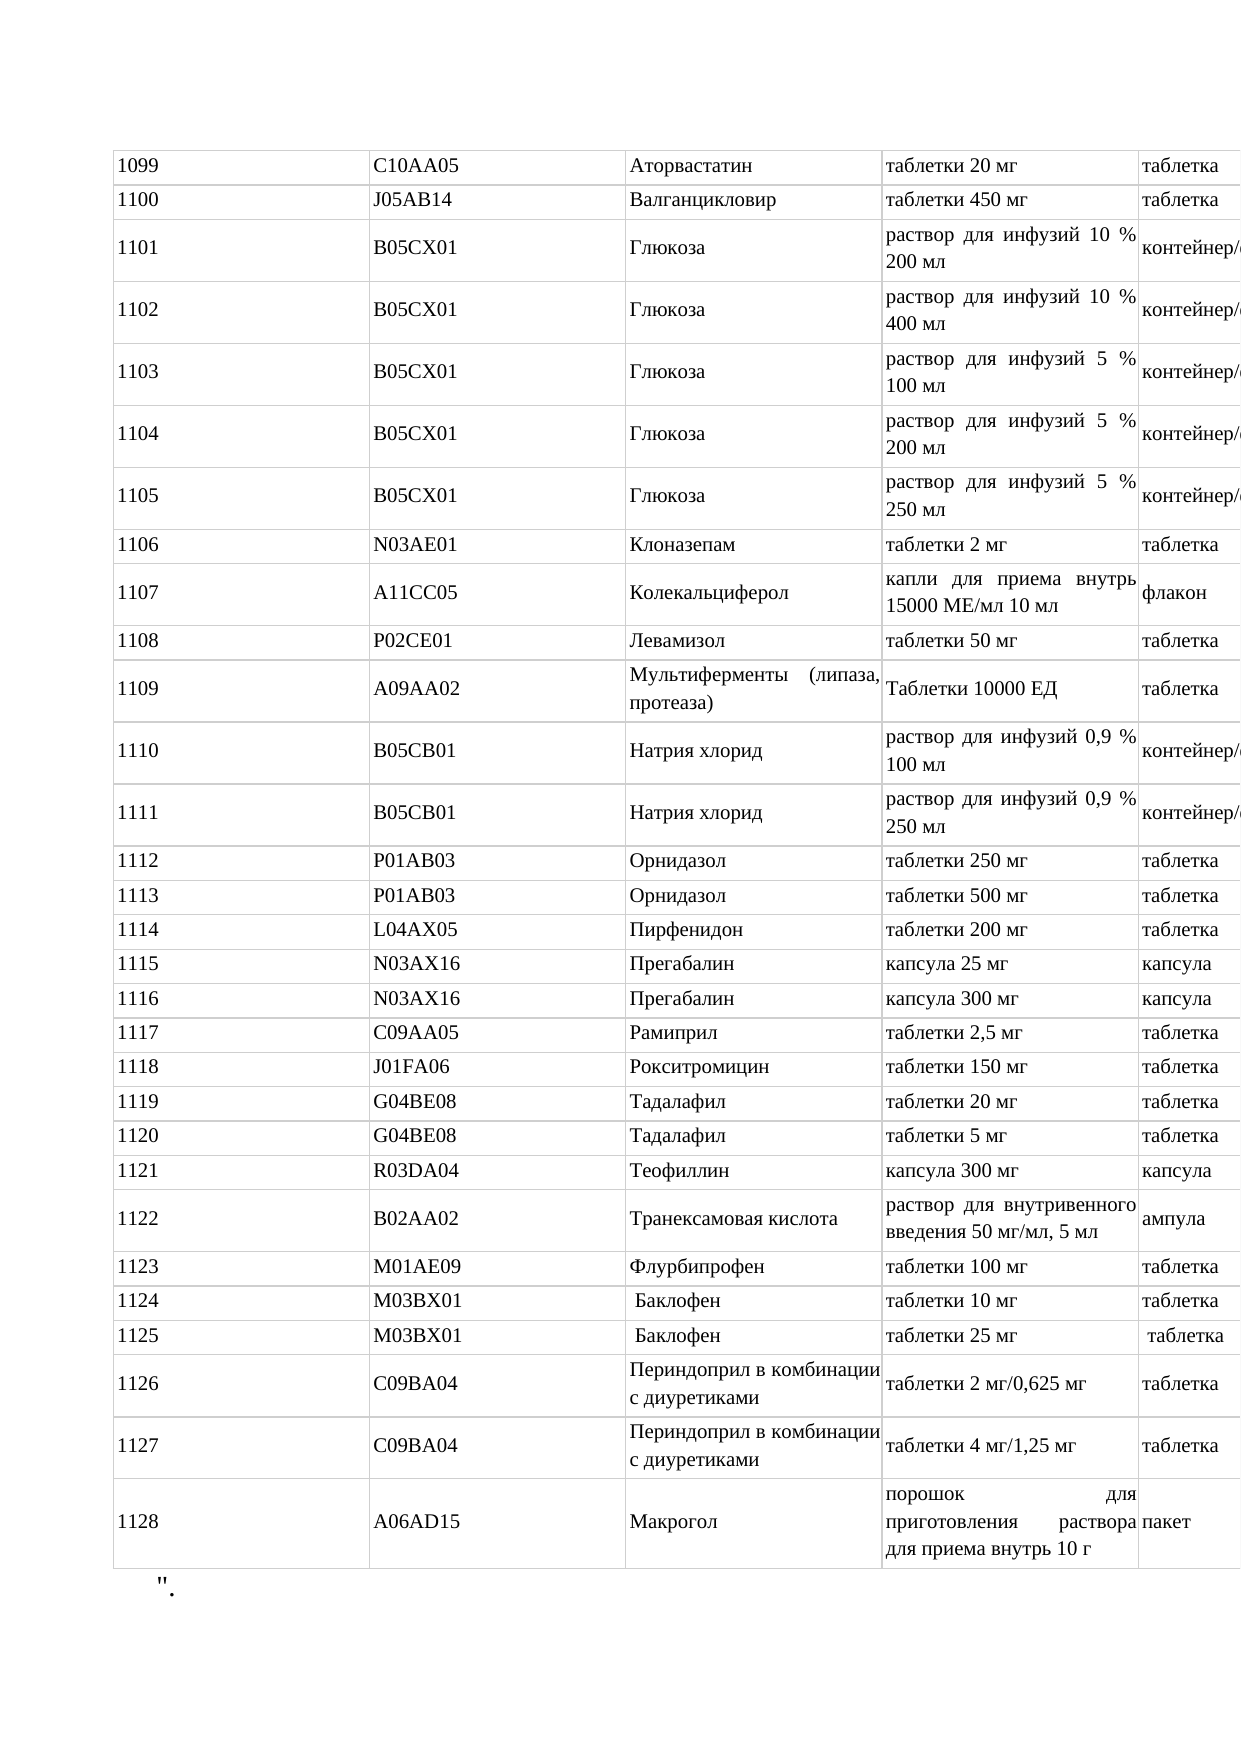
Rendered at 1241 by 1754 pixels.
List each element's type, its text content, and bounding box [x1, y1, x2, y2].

table_cell раствор для инфузий 10 % 400 мл [883, 282, 1138, 343]
table_cell Глюкоза [626, 282, 881, 343]
table_cell таблетки 20 мг [883, 1087, 1138, 1120]
table_cell 1105 [114, 468, 369, 529]
table_cell 1100 [114, 186, 369, 219]
table_cell таблетки 5 мг [883, 1122, 1138, 1155]
table_cell таблетки 450 мг [883, 186, 1138, 219]
table_cell Мультиферменты (липаза, протеаза) [626, 661, 881, 721]
table_cell таблетки 2 мг/0,625 мг [883, 1355, 1138, 1416]
table_cell таблетки 10 мг [883, 1287, 1138, 1320]
table_cell N03AE01 [370, 530, 625, 563]
table_cell Периндоприл в комбинации с диуретиками [626, 1355, 881, 1416]
table_cell 1121 [114, 1156, 369, 1189]
table_cell таблетки 4 мг/1,25 мг [883, 1418, 1138, 1478]
table_cell таблетка [1139, 661, 1240, 721]
table_cell Тадалафил [626, 1087, 881, 1120]
table_cell 1103 [114, 344, 369, 405]
table_cell таблетки 50 мг [883, 626, 1138, 659]
table_cell 1122 [114, 1190, 369, 1251]
table_cell контейнер/флакон [1139, 344, 1240, 405]
table_cell 1109 [114, 661, 369, 721]
text ". [112, 1569, 1128, 1602]
table_cell Транексамовая кислота [626, 1190, 881, 1251]
table_cell Натрия хлорид [626, 723, 881, 783]
table_cell раствор для инфузий 5 % 100 мл [883, 344, 1138, 405]
table_cell 1114 [114, 915, 369, 948]
table_cell капсула 300 мг [883, 1156, 1138, 1189]
table_cell таблетки 100 мг [883, 1252, 1138, 1285]
table_cell B05CX01 [370, 406, 625, 467]
table_cell контейнер/флакон [1139, 220, 1240, 281]
table_cell таблетка [1139, 626, 1240, 659]
table_cell R03DA04 [370, 1156, 625, 1189]
table_cell L04AX05 [370, 915, 625, 948]
table_cell контейнер/флакон [1139, 468, 1240, 529]
table_cell P01AB03 [370, 881, 625, 914]
table_cell таблетки 500 мг [883, 881, 1138, 914]
table_cell N03AX16 [370, 984, 625, 1017]
table_cell 1117 [114, 1019, 369, 1052]
table_cell таблетки 2 мг [883, 530, 1138, 563]
table_cell Рамиприл [626, 1019, 881, 1052]
table_cell M03BX01 [370, 1287, 625, 1320]
table_cell J01FA06 [370, 1053, 625, 1086]
table_cell B05CX01 [370, 344, 625, 405]
table_cell раствор для инфузий 5 % 250 мл [883, 468, 1138, 529]
table_cell таблетка [1139, 1418, 1240, 1478]
table_cell капсула [1139, 950, 1240, 983]
table_cell Макрогол [626, 1479, 881, 1568]
table_cell Теофиллин [626, 1156, 881, 1189]
table_cell раствор для внутривенного введения 50 мг/мл, 5 мл [883, 1190, 1138, 1251]
table_cell A09AA02 [370, 661, 625, 721]
table_cell Валганцикловир [626, 186, 881, 219]
table_cell таблетки 150 мг [883, 1053, 1138, 1086]
table_cell Прегабалин [626, 984, 881, 1017]
table_cell Колекальциферол [626, 564, 881, 625]
table_cell Тадалафил [626, 1122, 881, 1155]
table_cell 1116 [114, 984, 369, 1017]
table_cell таблетка [1139, 1252, 1240, 1285]
table_cell капсула 300 мг [883, 984, 1138, 1017]
table_cell 1119 [114, 1087, 369, 1120]
table_cell 1112 [114, 847, 369, 880]
table_cell таблетка [1139, 1355, 1240, 1416]
table_cell Баклофен [626, 1321, 881, 1354]
table_cell 1118 [114, 1053, 369, 1086]
table_cell таблетки 25 мг [883, 1321, 1138, 1354]
table_cell J05AB14 [370, 186, 625, 219]
table_cell таблетка [1139, 1053, 1240, 1086]
table_header C10AA05 [370, 151, 625, 184]
table_cell раствор для инфузий 5 % 200 мл [883, 406, 1138, 467]
table_cell 1111 [114, 785, 369, 845]
table_cell C09AA05 [370, 1019, 625, 1052]
table_cell Баклофен [626, 1287, 881, 1320]
table_cell таблетки 250 мг [883, 847, 1138, 880]
table_cell 1120 [114, 1122, 369, 1155]
table_cell таблетка [1139, 1321, 1240, 1354]
table_cell Орнидазол [626, 881, 881, 914]
table_cell 1127 [114, 1418, 369, 1478]
table_cell 1128 [114, 1479, 369, 1568]
table_cell таблетка [1139, 881, 1240, 914]
table_cell A11CC05 [370, 564, 625, 625]
table_cell 1108 [114, 626, 369, 659]
table_cell N03AX16 [370, 950, 625, 983]
table_cell G04BE08 [370, 1087, 625, 1120]
table_cell B05CX01 [370, 282, 625, 343]
table_cell C09BA04 [370, 1418, 625, 1478]
table_cell таблетка [1139, 1122, 1240, 1155]
table_cell Таблетки 10000 ЕД [883, 661, 1138, 721]
table_cell 1126 [114, 1355, 369, 1416]
table_cell раствор для инфузий 0,9 % 250 мл [883, 785, 1138, 845]
table_cell контейнер/флакон [1139, 723, 1240, 783]
table_cell B02AA02 [370, 1190, 625, 1251]
table_header таблетка [1139, 151, 1240, 184]
table_cell таблетка [1139, 1019, 1240, 1052]
table_cell C09BA04 [370, 1355, 625, 1416]
table_cell таблетка [1139, 1287, 1240, 1320]
table_cell Рокситромицин [626, 1053, 881, 1086]
table_cell Орнидазол [626, 847, 881, 880]
table_cell P01AB03 [370, 847, 625, 880]
table_cell 1110 [114, 723, 369, 783]
table_cell капли для приема внутрь 15000 МЕ/мл 10 мл [883, 564, 1138, 625]
table_cell B05CX01 [370, 468, 625, 529]
table_cell таблетка [1139, 186, 1240, 219]
table_cell 1123 [114, 1252, 369, 1285]
table_cell капсула [1139, 1156, 1240, 1189]
table_cell 1101 [114, 220, 369, 281]
table_cell таблетка [1139, 1087, 1240, 1120]
table_cell A06AD15 [370, 1479, 625, 1568]
table_cell B05CB01 [370, 785, 625, 845]
table_cell таблетки 200 мг [883, 915, 1138, 948]
table_cell Левамизол [626, 626, 881, 659]
table_cell 1107 [114, 564, 369, 625]
table_header Аторвастатин [626, 151, 881, 184]
table_cell M01AE09 [370, 1252, 625, 1285]
table_cell флакон [1139, 564, 1240, 625]
table_cell Периндоприл в комбинации с диуретиками [626, 1418, 881, 1478]
table_cell Глюкоза [626, 468, 881, 529]
table_cell 1104 [114, 406, 369, 467]
table_cell Глюкоза [626, 344, 881, 405]
table_cell ампула [1139, 1190, 1240, 1251]
table_cell M03BX01 [370, 1321, 625, 1354]
table_cell 1106 [114, 530, 369, 563]
table_cell раствор для инфузий 0,9 % 100 мл [883, 723, 1138, 783]
table_cell Глюкоза [626, 406, 881, 467]
table_cell контейнер/флакон [1139, 406, 1240, 467]
table_cell 1102 [114, 282, 369, 343]
table_cell Натрия хлорид [626, 785, 881, 845]
table_cell B05CX01 [370, 220, 625, 281]
table_cell P02CE01 [370, 626, 625, 659]
table_cell 1115 [114, 950, 369, 983]
table_cell таблетка [1139, 530, 1240, 563]
table_header таблетки 20 мг [883, 151, 1138, 184]
table_cell 1125 [114, 1321, 369, 1354]
table_cell B05CB01 [370, 723, 625, 783]
table_cell капсула 25 мг [883, 950, 1138, 983]
table_cell контейнер/флакон [1139, 785, 1240, 845]
table_cell Клоназепам [626, 530, 881, 563]
table_cell 1113 [114, 881, 369, 914]
table_cell G04BE08 [370, 1122, 625, 1155]
table_cell 1124 [114, 1287, 369, 1320]
table_cell Глюкоза [626, 220, 881, 281]
table_cell порошок для приготовления раствора для приема внутрь 10 г [883, 1479, 1138, 1568]
table_cell таблетка [1139, 847, 1240, 880]
table_header 1099 [114, 151, 369, 184]
table_cell таблетка [1139, 915, 1240, 948]
table_cell контейнер/флакон [1139, 282, 1240, 343]
table_cell пакет [1139, 1479, 1240, 1568]
table_cell таблетки 2,5 мг [883, 1019, 1138, 1052]
table_cell раствор для инфузий 10 % 200 мл [883, 220, 1138, 281]
table_cell Пирфенидон [626, 915, 881, 948]
table_cell Флурбипрофен [626, 1252, 881, 1285]
table_cell капсула [1139, 984, 1240, 1017]
table_cell Прегабалин [626, 950, 881, 983]
